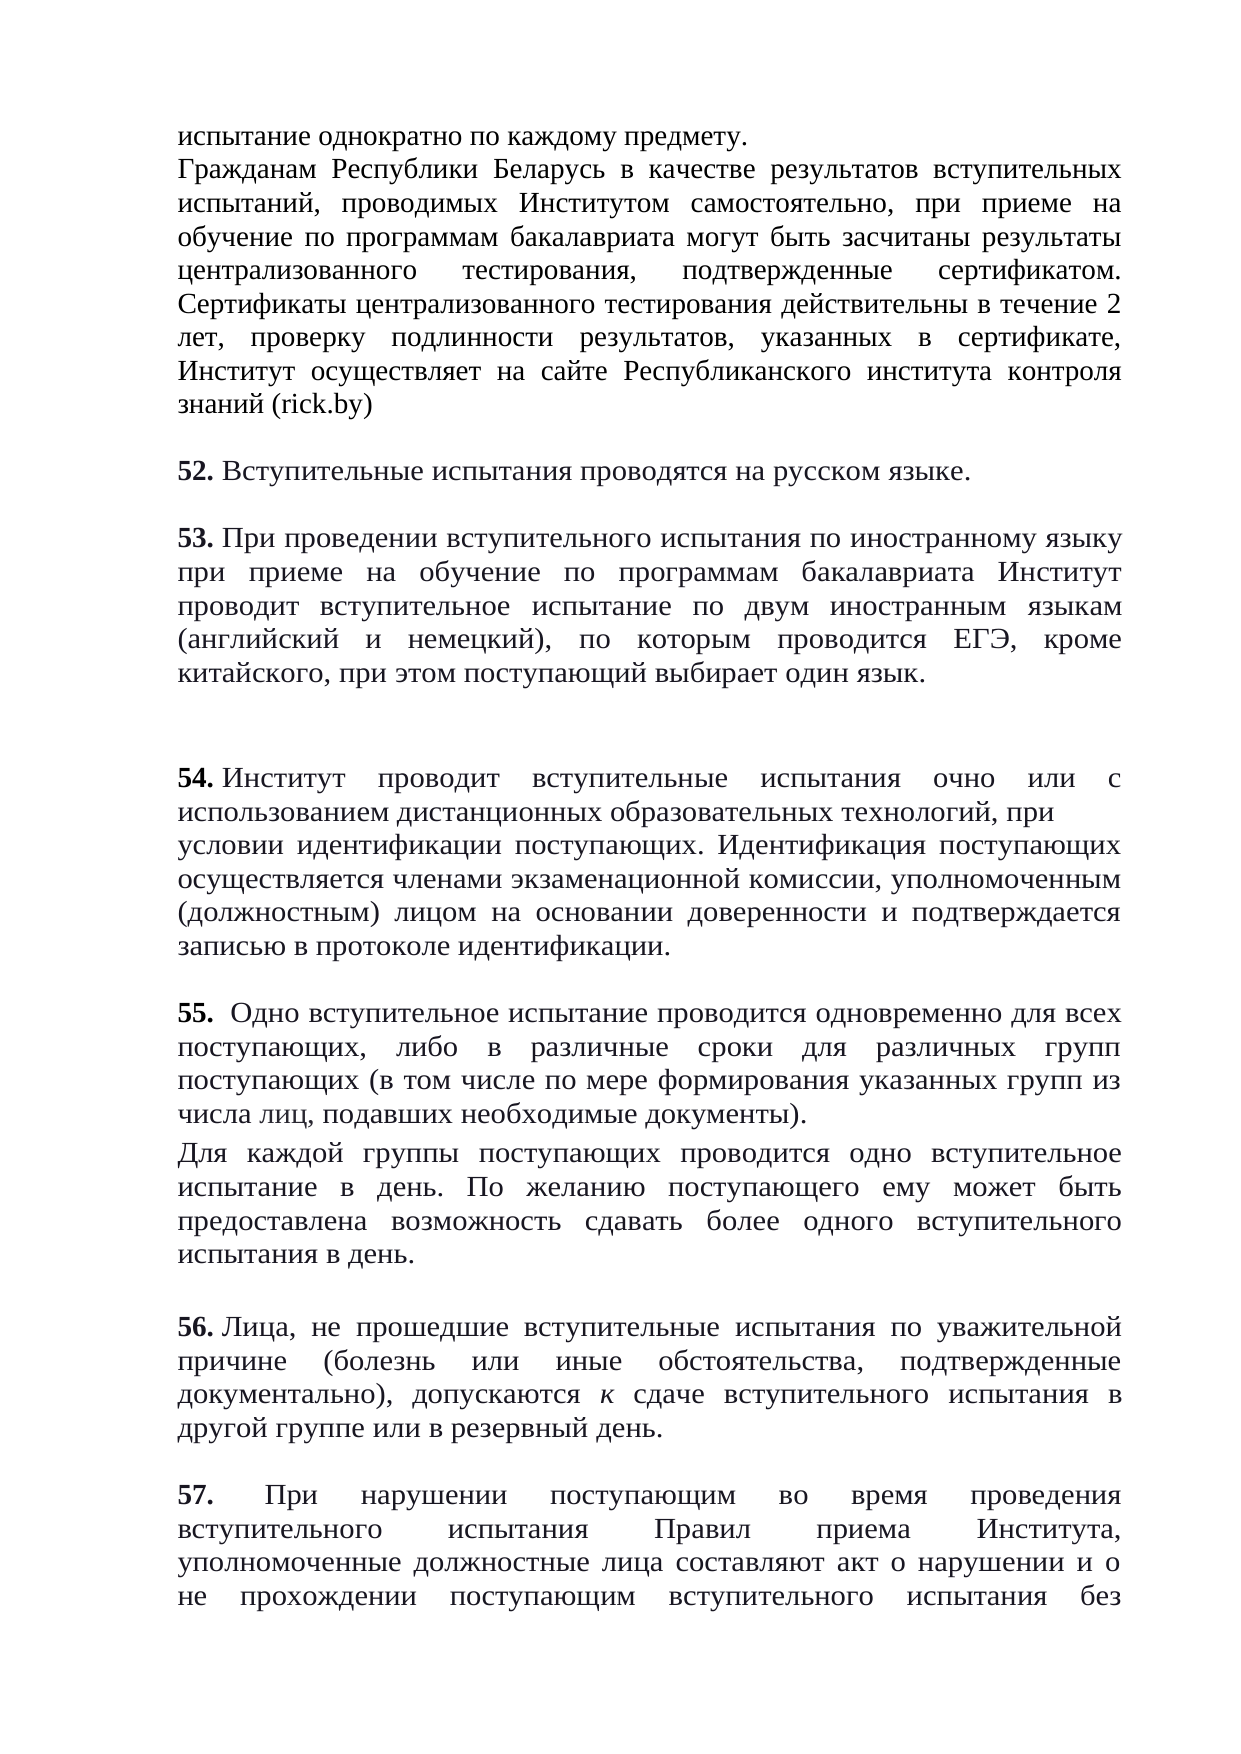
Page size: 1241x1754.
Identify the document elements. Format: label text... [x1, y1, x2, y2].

list Лица, не прошедшие вступительные испытания по уважительной причине (болезнь или иные обстоятельства, подтвержденные документально), допускаются к сдаче вступительного испытания в другой группе или в резервный день. [177, 1309, 1122, 1444]
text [177, 118, 1122, 152]
text Для каждой группы поступающих проводится одно вступительное испытание в день. По желанию поступающего ему может быть предоставлена возможность сдавать более одного вступительного испытания в день. [177, 1136, 1122, 1270]
list Институт проводит вступительные испытания очно или с использованием дистанционных образовательных технологий, при [177, 760, 1122, 827]
list При проведении вступительного испытания по иностранному языку при приеме на обучение по программам бакалавриата Институт проводит вступительное испытание по двум иностранным языкам (английский и немецкий), по которым проводится ЕГЭ, кроме китайского, при этом поступающий выбирает один язык. [177, 521, 1122, 688]
list условии идентификации поступающих. Идентификация поступающих осуществляется членами экзаменационной комиссии, уполномоченным (должностным) лицом на основании доверенности и подтверждается записью в протоколе идентификации. [177, 827, 1122, 962]
list Вступительные испытания проводятся на русском языке. [177, 453, 1122, 487]
text Гражданам Республики Беларусь в качестве результатов вступительных испытаний, проводимых Институтом самостоятельно, при приеме на обучение по программам бакалавриата могут быть засчитаны результаты централизованного тестирования, подтвержденные сертификатом. Сертификаты централизованного тестирования действительны в течение 2 лет, проверку подлинности результатов, указанных в сертификате, Институт осуществляет на сайте Республиканского института контроля знаний (rick.by) [177, 152, 1122, 420]
list Одно вступительное испытание проводится одновременно для всех поступающих, либо в различные сроки для различных групп поступающих (в том числе по мере формирования указанных групп из числа лиц, подавших необходимые документы). [177, 995, 1122, 1129]
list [177, 1477, 1122, 1611]
